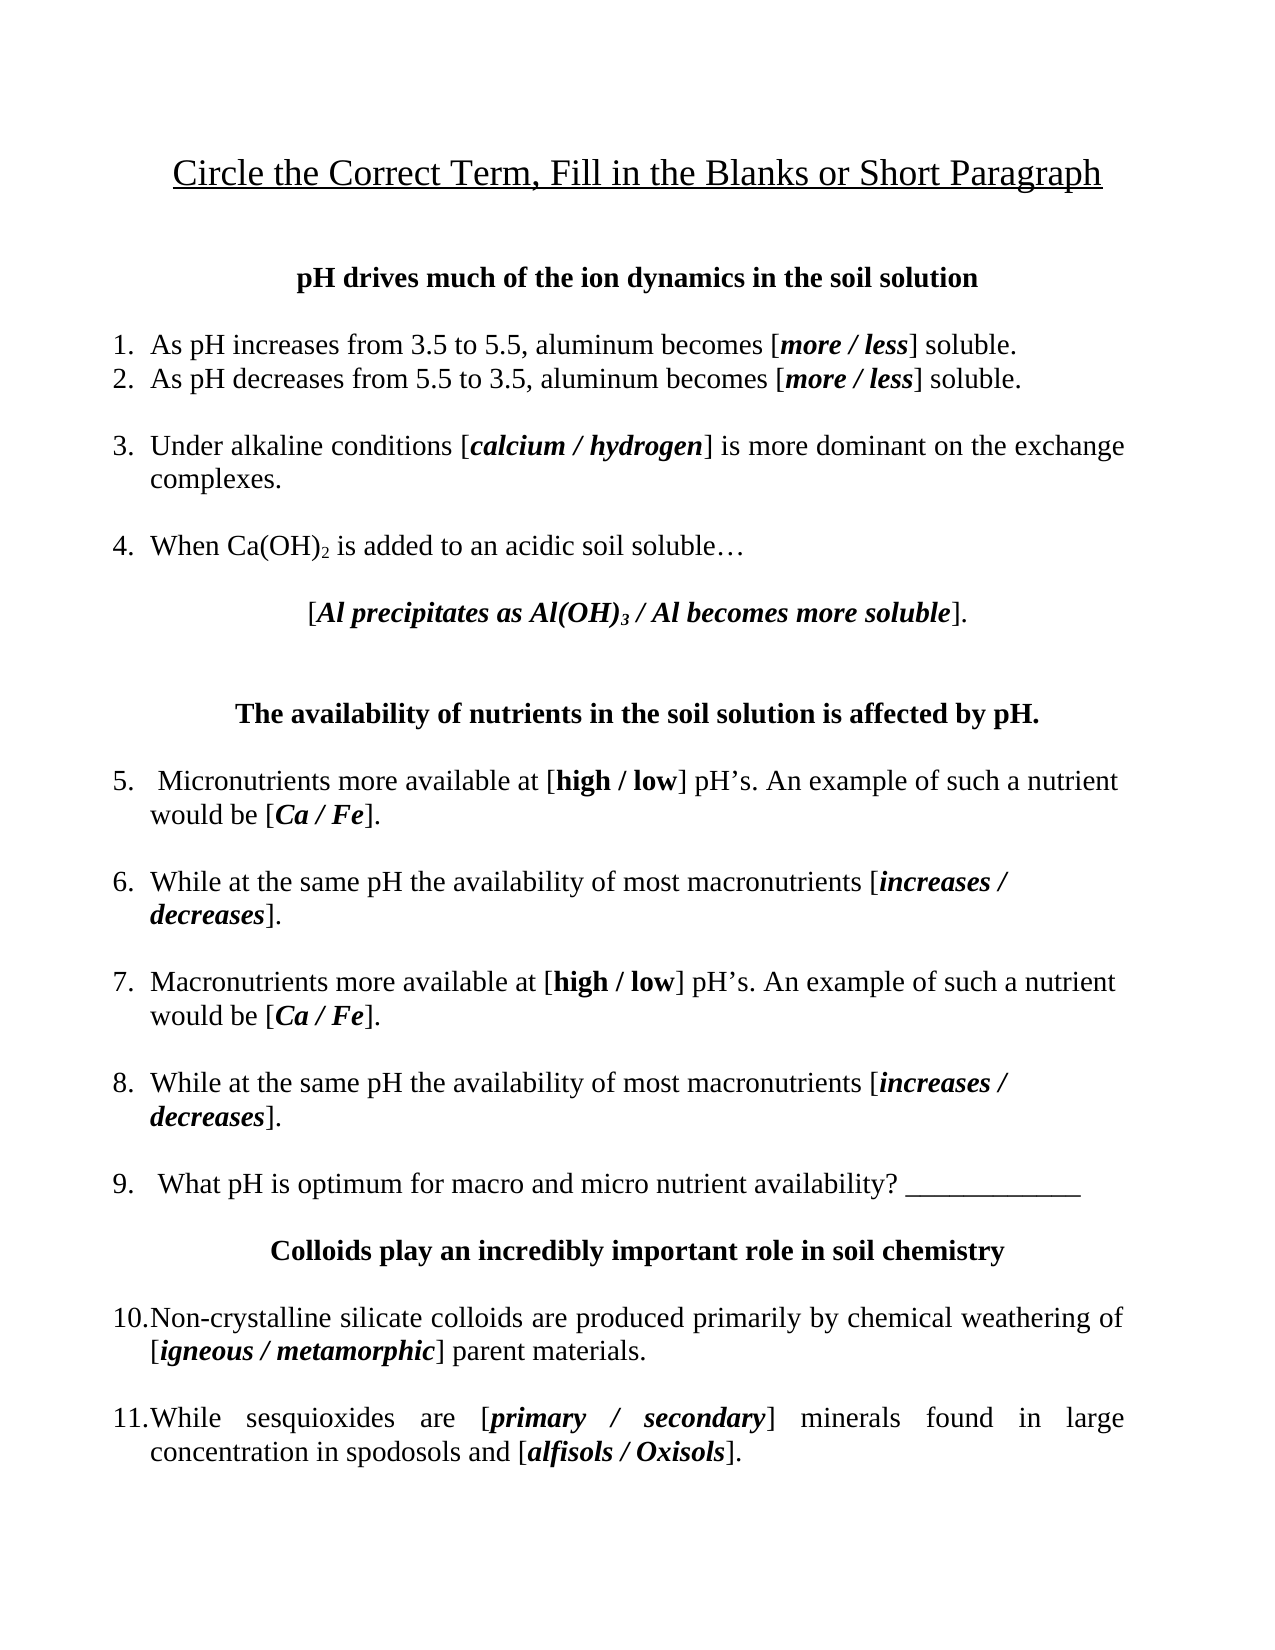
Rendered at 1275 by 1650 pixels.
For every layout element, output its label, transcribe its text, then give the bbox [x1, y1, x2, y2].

text Colloids play an incredibly important role in soil chemistry [150, 1233, 1125, 1266]
list As pH increases from 3.5 to 5.5, aluminum becomes [more / less] soluble. [112, 327, 1125, 361]
list While sesquioxides are [primary / secondary] minerals found in large concentration in spodosols and [alfisols / Oxisols]. [112, 1401, 1125, 1468]
list What pH is optimum for macro and micro nutrient availability? ____________ [112, 1166, 1125, 1199]
list Under alkaline conditions [calcium / hydrogen] is more dominant on the exchange complexes. [112, 428, 1125, 495]
text [Al precipitates as Al(OH)3 / Al becomes more soluble]. [150, 596, 1125, 629]
list Micronutrients more available at [high / low] pH’s. An example of such a nutrient would be [Ca / Fe]. [112, 763, 1125, 830]
text The availability of nutrients in the soil solution is affected by pH. [150, 696, 1125, 730]
list Macronutrients more available at [high / low] pH’s. An example of such a nutrient would be [Ca / Fe]. [112, 964, 1125, 1032]
list Non-crystalline silicate colloids are produced primarily by chemical weathering of [igneous / metamorphic] parent materials. [112, 1300, 1125, 1367]
text pH drives much of the ion dynamics in the soil solution [150, 260, 1125, 294]
text Circle the Correct Term, Fill in the Blanks or Short Paragraph [150, 150, 1125, 193]
list While at the same pH the availability of most macronutrients [increases / decreases]. [112, 1065, 1125, 1132]
list When Ca(OH)2 is added to an acidic soil soluble… [112, 528, 1125, 562]
list As pH decreases from 5.5 to 3.5, aluminum becomes [more / less] soluble. [112, 361, 1125, 394]
list While at the same pH the availability of most macronutrients [increases / decreases]. [112, 864, 1125, 931]
